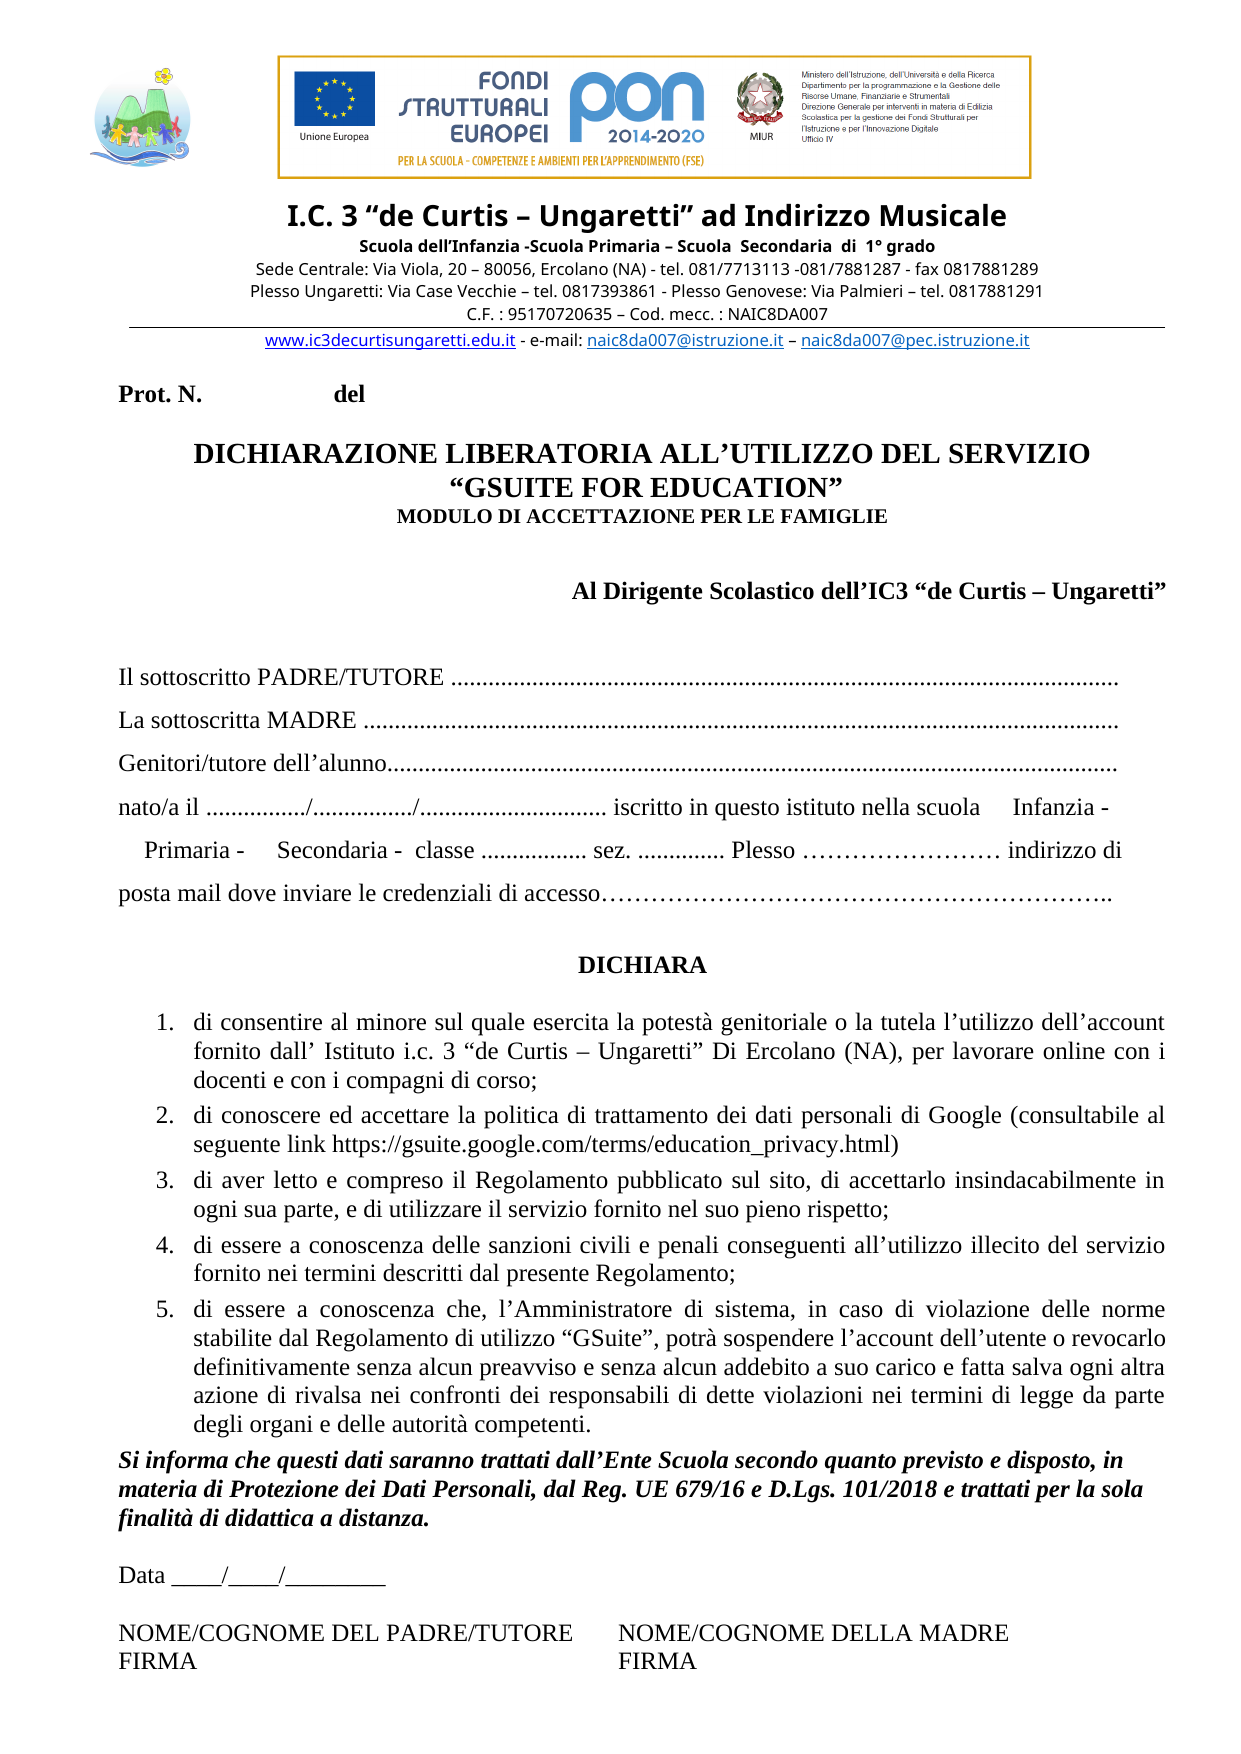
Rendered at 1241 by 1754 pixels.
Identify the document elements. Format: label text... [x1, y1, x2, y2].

table_header Data ____/____/________ NOME/COGNOME DEL PADRE/TUTORE FIRMA [107, 1560, 607, 1675]
text “GSUITE FOR EDUCATION” [118, 470, 1167, 504]
text nato/a il ................/................/.............................. iscritto in questo istituto nella scuola  Infanzia - [118, 792, 1167, 820]
text  Primaria -  Secondaria - classe ................. sez. .............. Plesso …………………… indirizzo di posta mail dove inviare le credenziali di accesso…………………………………………………….. [118, 835, 1167, 907]
picture [76, 66, 206, 169]
table_header NOME/COGNOME DELLA MADRE FIRMA [607, 1560, 1106, 1675]
picture [276, 54, 1033, 180]
text DICHIARAZIONE LIBERATORIA ALL’UTILIZZO DEL SERVIZIO [118, 437, 1167, 470]
list di consentire al minore sul quale esercita la potestà genitoriale o la tutela l’utilizzo dell’account fornito dall’ Istituto i.c. 3 “de Curtis – Ungaretti” Di Ercolano (NA), per lavorare online con i docenti e con i compagni di corso; [156, 1007, 1167, 1093]
list di aver letto e compreso il Regolamento pubblicato sul sito, di accettarlo insindacabilmente in ogni sua parte, e di utilizzare il servizio fornito nel suo pieno rispetto; [156, 1165, 1167, 1223]
text Si informa che questi dati saranno trattati dall’Ente Scuola secondo quanto previsto e disposto, in materia di Protezione dei Dati Personali, dal Reg. UE 679/16 e D.Lgs. 101/2018 e trattati per la sola finalità di didattica a distanza. [118, 1445, 1167, 1531]
text Al Dirigente Scolastico dell’IC3 “de Curtis – Ungaretti” [118, 576, 1167, 605]
text Il sottoscritto PADRE/TUTORE ........................................................................................................... [118, 662, 1167, 691]
text Prot. N. del [118, 379, 1167, 408]
list di essere a conoscenza delle sanzioni civili e penali conseguenti all’utilizzo illecito del servizio fornito nei termini descritti dal presente Regolamento; [156, 1230, 1167, 1287]
text La sottoscritta MADRE ......................................................................................................................... [118, 705, 1167, 734]
list di conoscere ed accettare la politica di trattamento dei dati personali di Google (consultabile al seguente link https://gsuite.google.com/terms/education_privacy.html) [156, 1101, 1167, 1158]
text MODULO DI ACCETTAZIONE PER LE FAMIGLIE [118, 504, 1167, 528]
list di essere a conoscenza che, l’Amministratore di sistema, in caso di violazione delle norme stabilite dal Regolamento di utilizzo “GSuite”, potrà sospendere l’account dell’utente o revocarlo definitivamente senza alcun preavviso e senza alcun addebito a suo carico e fatta salva ogni altra azione di rivalsa nei confronti dei responsabili di dette violazioni nei termini di legge da parte degli organi e delle autorità competenti. [156, 1294, 1167, 1438]
text DICHIARA [118, 950, 1167, 978]
text Genitori/tutore dell’alunno..................................................................................................................... [118, 748, 1167, 777]
